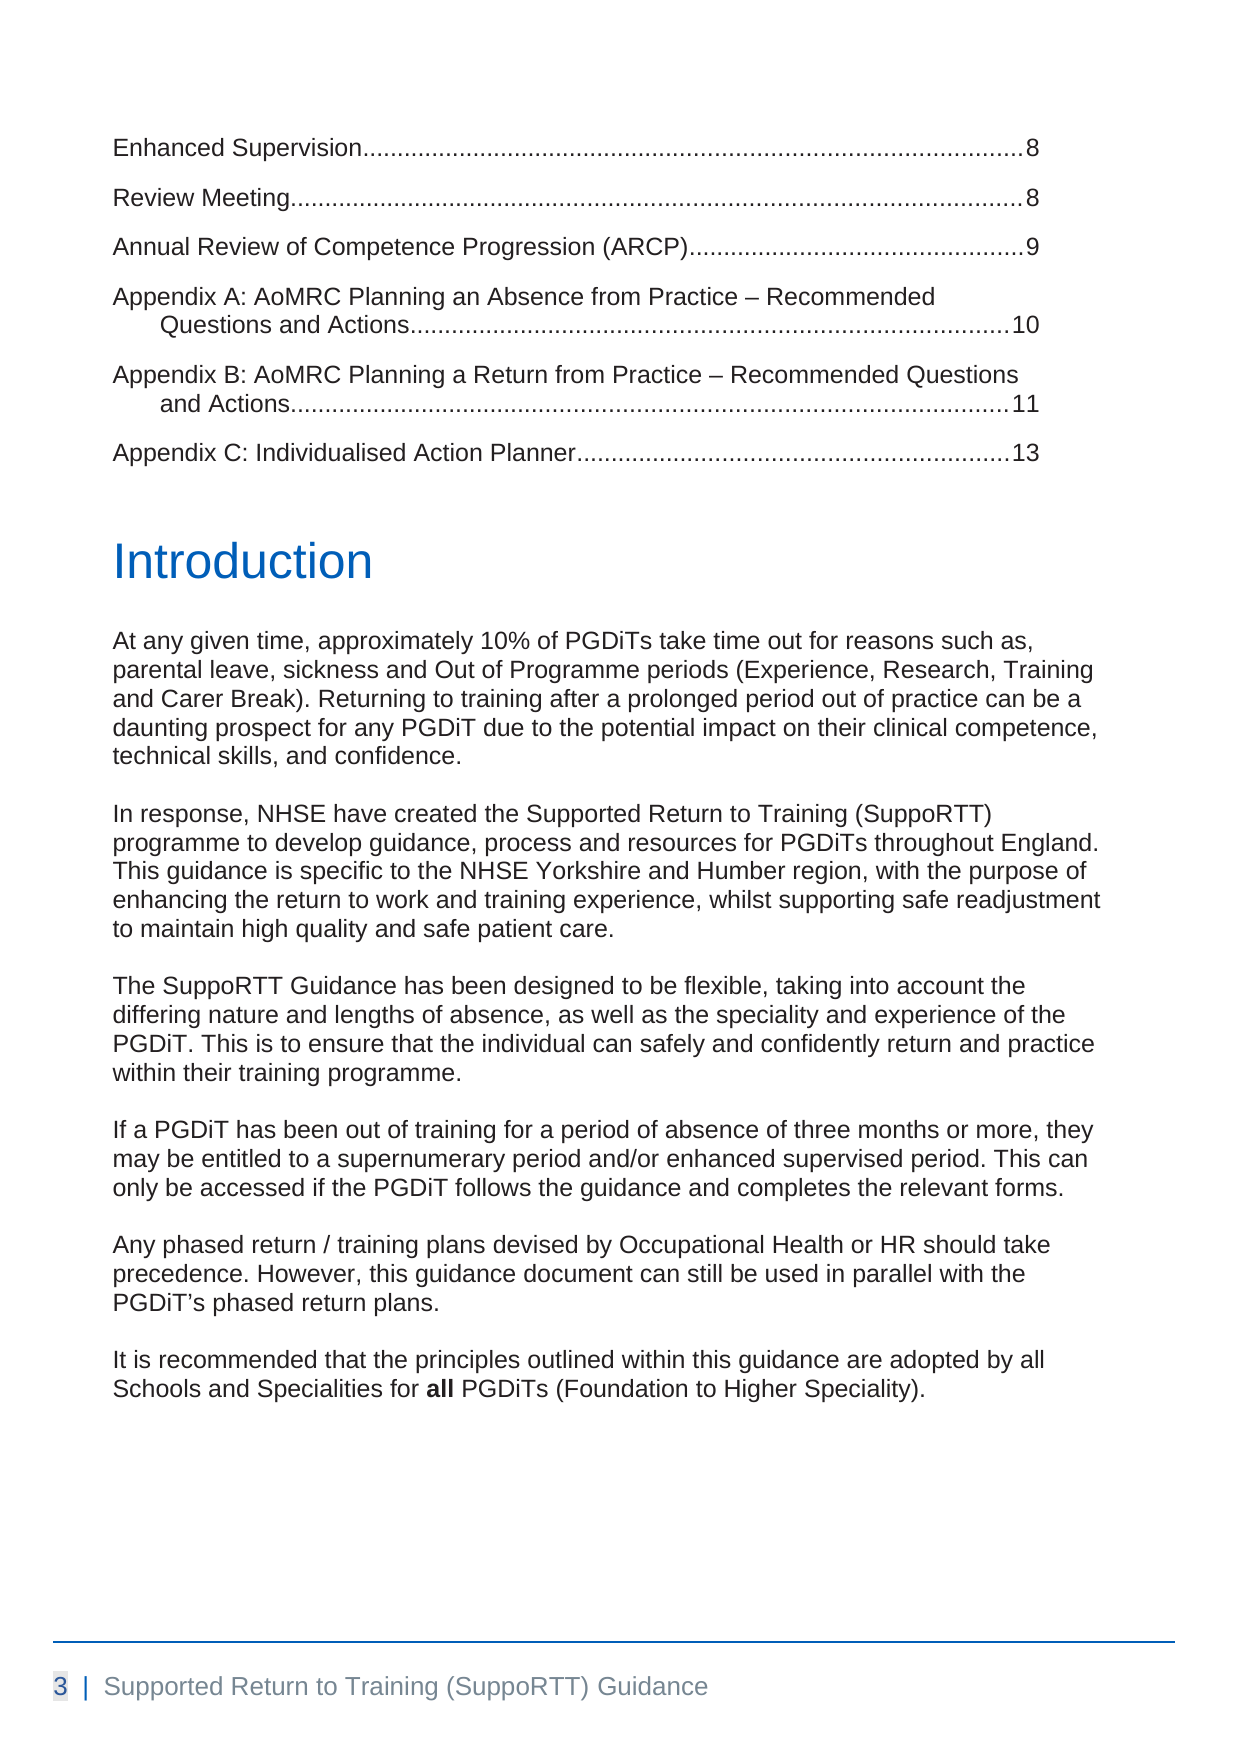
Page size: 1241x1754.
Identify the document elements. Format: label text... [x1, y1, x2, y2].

text Appendix A: AoMRC Planning an Absence from Practice – Recommended Questions and Actions 10 [112, 282, 1039, 339]
text Review Meeting 8 [112, 182, 1039, 211]
subtitle Introduction [112, 531, 1087, 589]
text Annual Review of Competence Progression (ARCP) 9 [112, 232, 1039, 261]
text Appendix B: AoMRC Planning a Return from Practice – Recommended Questions and Actions 11 [112, 360, 1039, 417]
text Any phased return / training plans devised by Occupational Health or HR should take precedence. However, this guidance document can still be used in parallel with the PGDiT’s phased return plans. [112, 1230, 1116, 1316]
text If a PGDiT has been out of training for a period of absence of three months or more, they may be entitled to a supernumerary period and/or enhanced supervised period. This can only be accessed if the PGDiT follows the guidance and completes the relevant forms. [112, 1115, 1116, 1201]
text In response, NHSE have created the Supported Return to Training (SuppoRTT) programme to develop guidance, process and resources for PGDiTs throughout England. This guidance is specific to the NHSE Yorkshire and Humber region, with the purpose of enhancing the return to work and training experience, whilst supporting safe readjustment to maintain high quality and safe patient care. [112, 799, 1116, 942]
text At any given time, approximately 10% of PGDiTs take time out for reasons such as, parental leave, sickness and Out of Programme periods (Experience, Research, Training and Carer Break). Returning to training after a prolonged period out of practice can be a daunting prospect for any PGDiT due to the potential impact on their clinical competence, technical skills, and confidence. [112, 626, 1116, 770]
text The SuppoRTT Guidance has been designed to be flexible, taking into account the differing nature and lengths of absence, as well as the speciality and experience of the PGDiT. This is to ensure that the individual can safely and confidently return and practice within their training programme. [112, 971, 1116, 1086]
text Enhanced Supervision 8 [112, 133, 1039, 162]
text It is recommended that the principles outlined within this guidance are adopted by all Schools and Specialities for all PGDiTs (Foundation to Higher Speciality). [112, 1345, 1116, 1402]
text Appendix C: Individualised Action Planner 13 [112, 438, 1039, 467]
